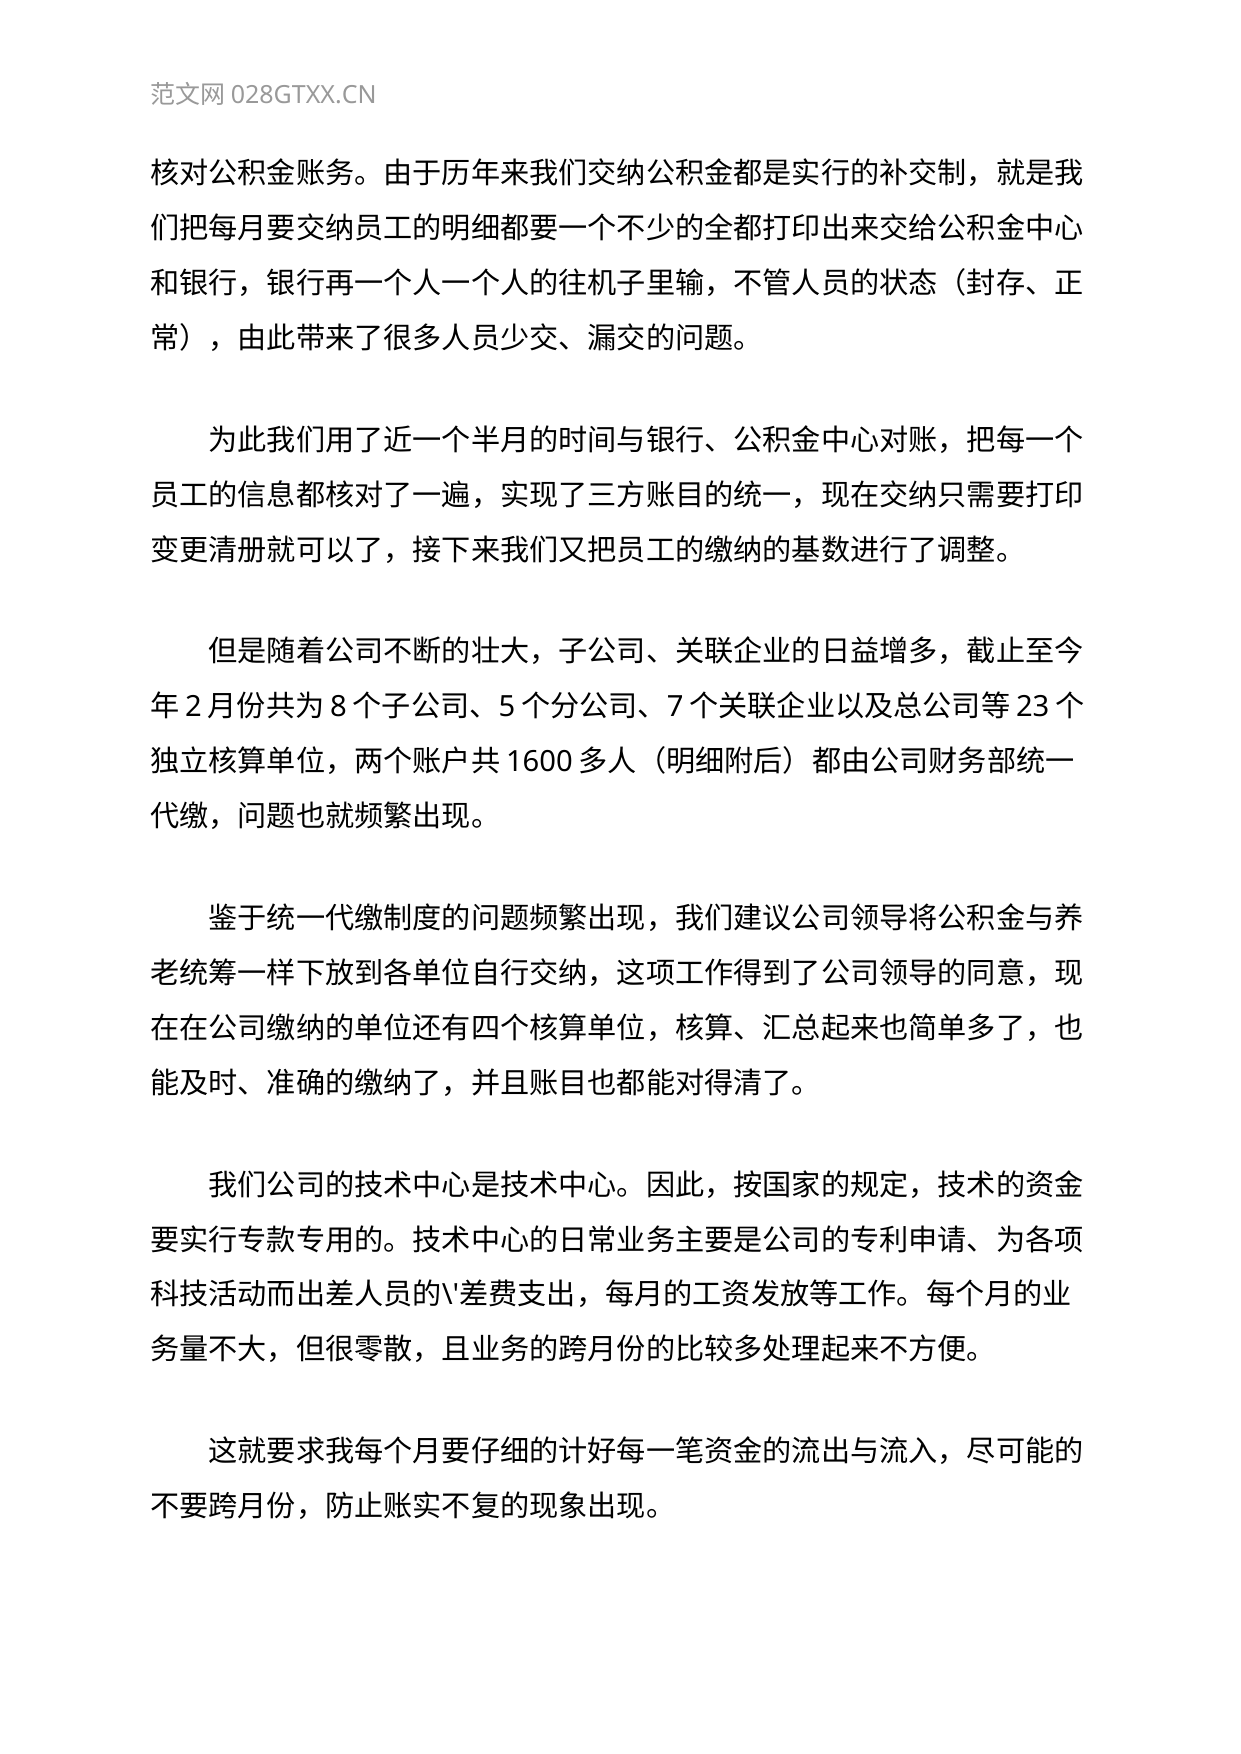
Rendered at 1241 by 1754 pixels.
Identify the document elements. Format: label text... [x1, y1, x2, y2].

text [150, 150, 1090, 357]
text 为此我们用了近一个半月的时间与银行、公积金中心对账，把每一个员工的信息都核对了一遍，实现了三方账目的统一，现在交纳只需要打印变更清册就可以了，接下来我们又把员工的缴纳的基数进行了调整。 [150, 416, 1090, 568]
text 鉴于统一代缴制度的问题频繁出现，我们建议公司领导将公积金与养老统筹一样下放到各单位自行交纳，这项工作得到了公司领导的同意，现在在公司缴纳的单位还有四个核算单位，核算、汇总起来也简单多了，也能及时、准确的缴纳了，并且账目也都能对得清了。 [150, 895, 1090, 1102]
text 这就要求我每个月要仔细的计好每一笔资金的流出与流入，尽可能的不要跨月份，防止账实不复的现象出现。 [150, 1428, 1090, 1525]
text 但是随着公司不断的壮大，子公司、关联企业的日益增多，截止至今年2月份共为8个子公司、5个分公司、7个关联企业以及总公司等23个独立核算单位，两个账户共1600多人（明细附后）都由公司财务部统一代缴，问题也就频繁出现。 [150, 628, 1090, 835]
text 我们公司的技术中心是技术中心。因此，按国家的规定，技术的资金要实行专款专用的。技术中心的日常业务主要是公司的专利申请、为各项科技活动而出差人员的\'差费支出，每月的工资发放等工作。每个月的业务量不大，但很零散，且业务的跨月份的比较多处理起来不方便。 [150, 1161, 1090, 1368]
